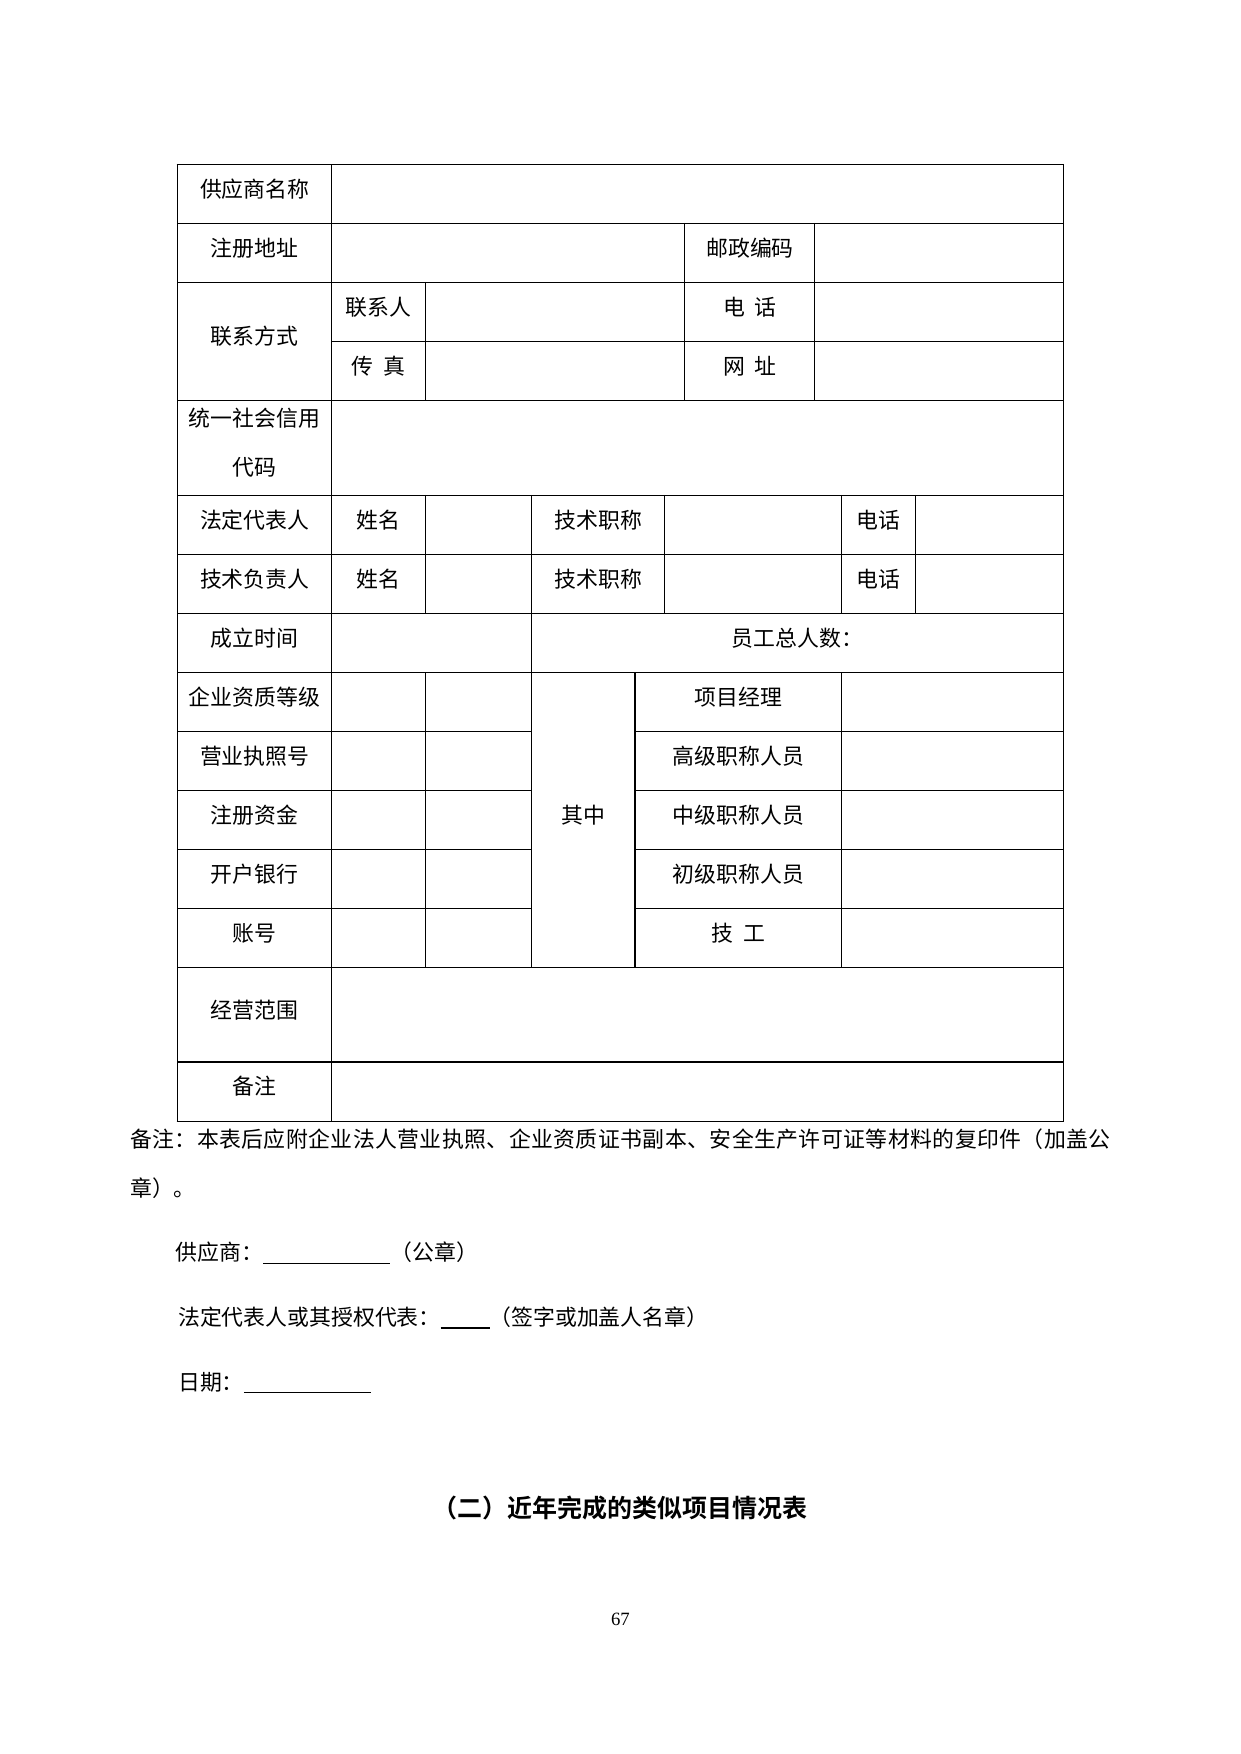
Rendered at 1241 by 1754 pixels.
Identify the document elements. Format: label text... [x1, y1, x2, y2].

table_cell [426, 283, 684, 341]
table_cell 高级职称人员 [636, 732, 841, 790]
table_cell [916, 555, 1063, 613]
table_cell 联系方式 [178, 283, 331, 400]
table_cell [332, 401, 1063, 495]
table_cell [426, 850, 531, 908]
table_cell [815, 342, 1063, 400]
table_cell 成立时间 [178, 614, 331, 672]
table_cell [842, 673, 1063, 731]
table_cell [426, 555, 531, 613]
text 日期： [178, 1364, 1110, 1397]
table_cell 邮政编码 [685, 224, 814, 282]
text （二）近年完成的类似项目情况表 [130, 1474, 1110, 1539]
table_cell 技术职称 [532, 496, 664, 554]
table_cell 技 工 [636, 909, 841, 967]
table_cell 账号 [178, 909, 331, 967]
table_cell [332, 732, 425, 790]
table_cell 中级职称人员 [636, 791, 841, 849]
table_cell [842, 850, 1063, 908]
table_cell [332, 850, 425, 908]
table_cell [332, 791, 425, 849]
table_cell [815, 283, 1063, 341]
table_cell [332, 909, 425, 967]
table_cell 其中 [532, 673, 634, 967]
table_cell [332, 1063, 1063, 1121]
table_cell 电话 [842, 496, 915, 554]
table_cell 姓名 [332, 496, 425, 554]
table_cell [665, 496, 841, 554]
table_cell [332, 614, 531, 672]
table_cell [842, 909, 1063, 967]
table_cell 项目经理 [636, 673, 841, 731]
table_cell [842, 791, 1063, 849]
table_cell [426, 342, 684, 400]
table_cell 营业执照号 [178, 732, 331, 790]
table_cell 员工总人数： [532, 614, 1063, 672]
table_cell 网 址 [685, 342, 814, 400]
table_cell 开户银行 [178, 850, 331, 908]
table_cell 联系人 [332, 283, 425, 341]
table_header [332, 165, 1063, 223]
table_cell 备注 [178, 1063, 331, 1121]
table_cell 技术负责人 [178, 555, 331, 613]
table_cell 电 话 [685, 283, 814, 341]
table_cell [665, 555, 841, 613]
table_cell 传 真 [332, 342, 425, 400]
table_cell [426, 496, 531, 554]
table_cell 注册地址 [178, 224, 331, 282]
table_cell 注册资金 [178, 791, 331, 849]
table_cell [426, 909, 531, 967]
table_cell 姓名 [332, 555, 425, 613]
table_cell [332, 673, 425, 731]
table_cell [332, 968, 1063, 1061]
table_cell [426, 673, 531, 731]
table_cell 技术职称 [532, 555, 664, 613]
table_cell [916, 496, 1063, 554]
table_cell 统一社会信用代码 [178, 401, 331, 495]
table_cell [842, 732, 1063, 790]
table_cell 初级职称人员 [636, 850, 841, 908]
text 供应商： （公章） [119, 1235, 1110, 1267]
table_cell 经营范围 [178, 968, 331, 1061]
table_cell [426, 732, 531, 790]
table_cell [426, 791, 531, 849]
text 备注：本表后应附企业法人营业执照、企业资质证书副本、安全生产许可证等材料的复印件（加盖公章）。 [130, 1122, 1110, 1203]
table_cell 企业资质等级 [178, 673, 331, 731]
table_header 供应商名称 [178, 165, 331, 223]
table_cell [815, 224, 1063, 282]
table_cell 电话 [842, 555, 915, 613]
table_cell 法定代表人 [178, 496, 331, 554]
table_cell [332, 224, 684, 282]
text 法定代表人或其授权代表： （签字或加盖人名章） [178, 1299, 1110, 1332]
